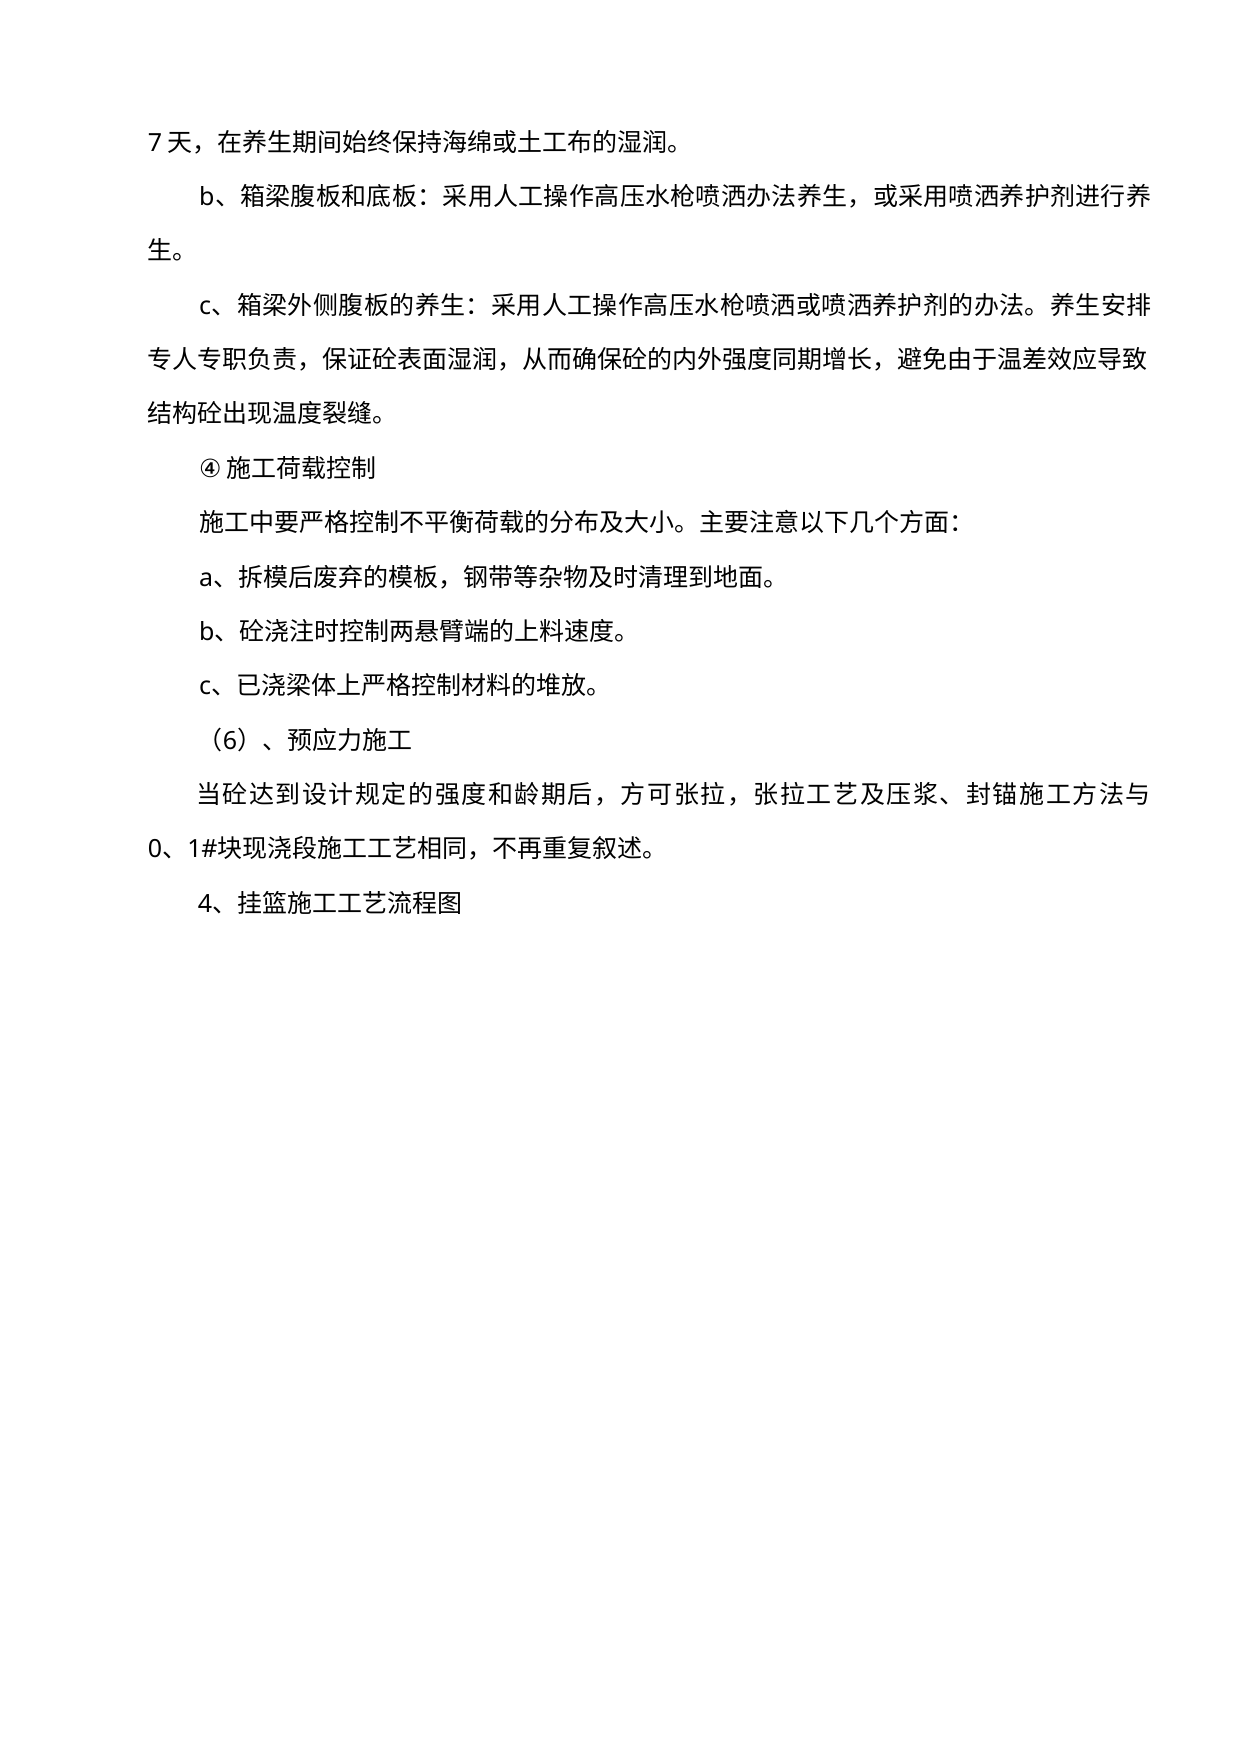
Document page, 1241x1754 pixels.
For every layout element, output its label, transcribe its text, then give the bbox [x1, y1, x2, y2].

text b、砼浇注时控制两悬臂端的上料速度。 [148, 611, 1152, 648]
text ④施工荷载控制 [148, 448, 1152, 484]
text c、箱梁外侧腹板的养生：采用人工操作高压水枪喷洒或喷洒养护剂的办法。养生安排专人专职负责，保证砼表面湿润，从而确保砼的内外强度同期增长，避免由于温差效应导致结构砼出现温度裂缝。 [148, 285, 1152, 430]
text （6）、预应力施工 [148, 720, 1152, 756]
text b、箱梁腹板和底板：采用人工操作高压水枪喷洒办法养生，或采用喷洒养护剂进行养生。 [148, 176, 1152, 267]
text c、已浇梁体上严格控制材料的堆放。 [148, 666, 1152, 702]
subtitle 4、挂篮施工工艺流程图 [148, 883, 1152, 919]
text 施工中要严格控制不平衡荷载的分布及大小。主要注意以下几个方面： [148, 503, 1152, 539]
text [148, 122, 1152, 158]
text 当砼达到设计规定的强度和龄期后，方可张拉，张拉工艺及压浆、封锚施工方法与0、1#块现浇段施工工艺相同，不再重复叙述。 [148, 774, 1152, 865]
text a、拆模后废弃的模板，钢带等杂物及时清理到地面。 [148, 557, 1152, 593]
